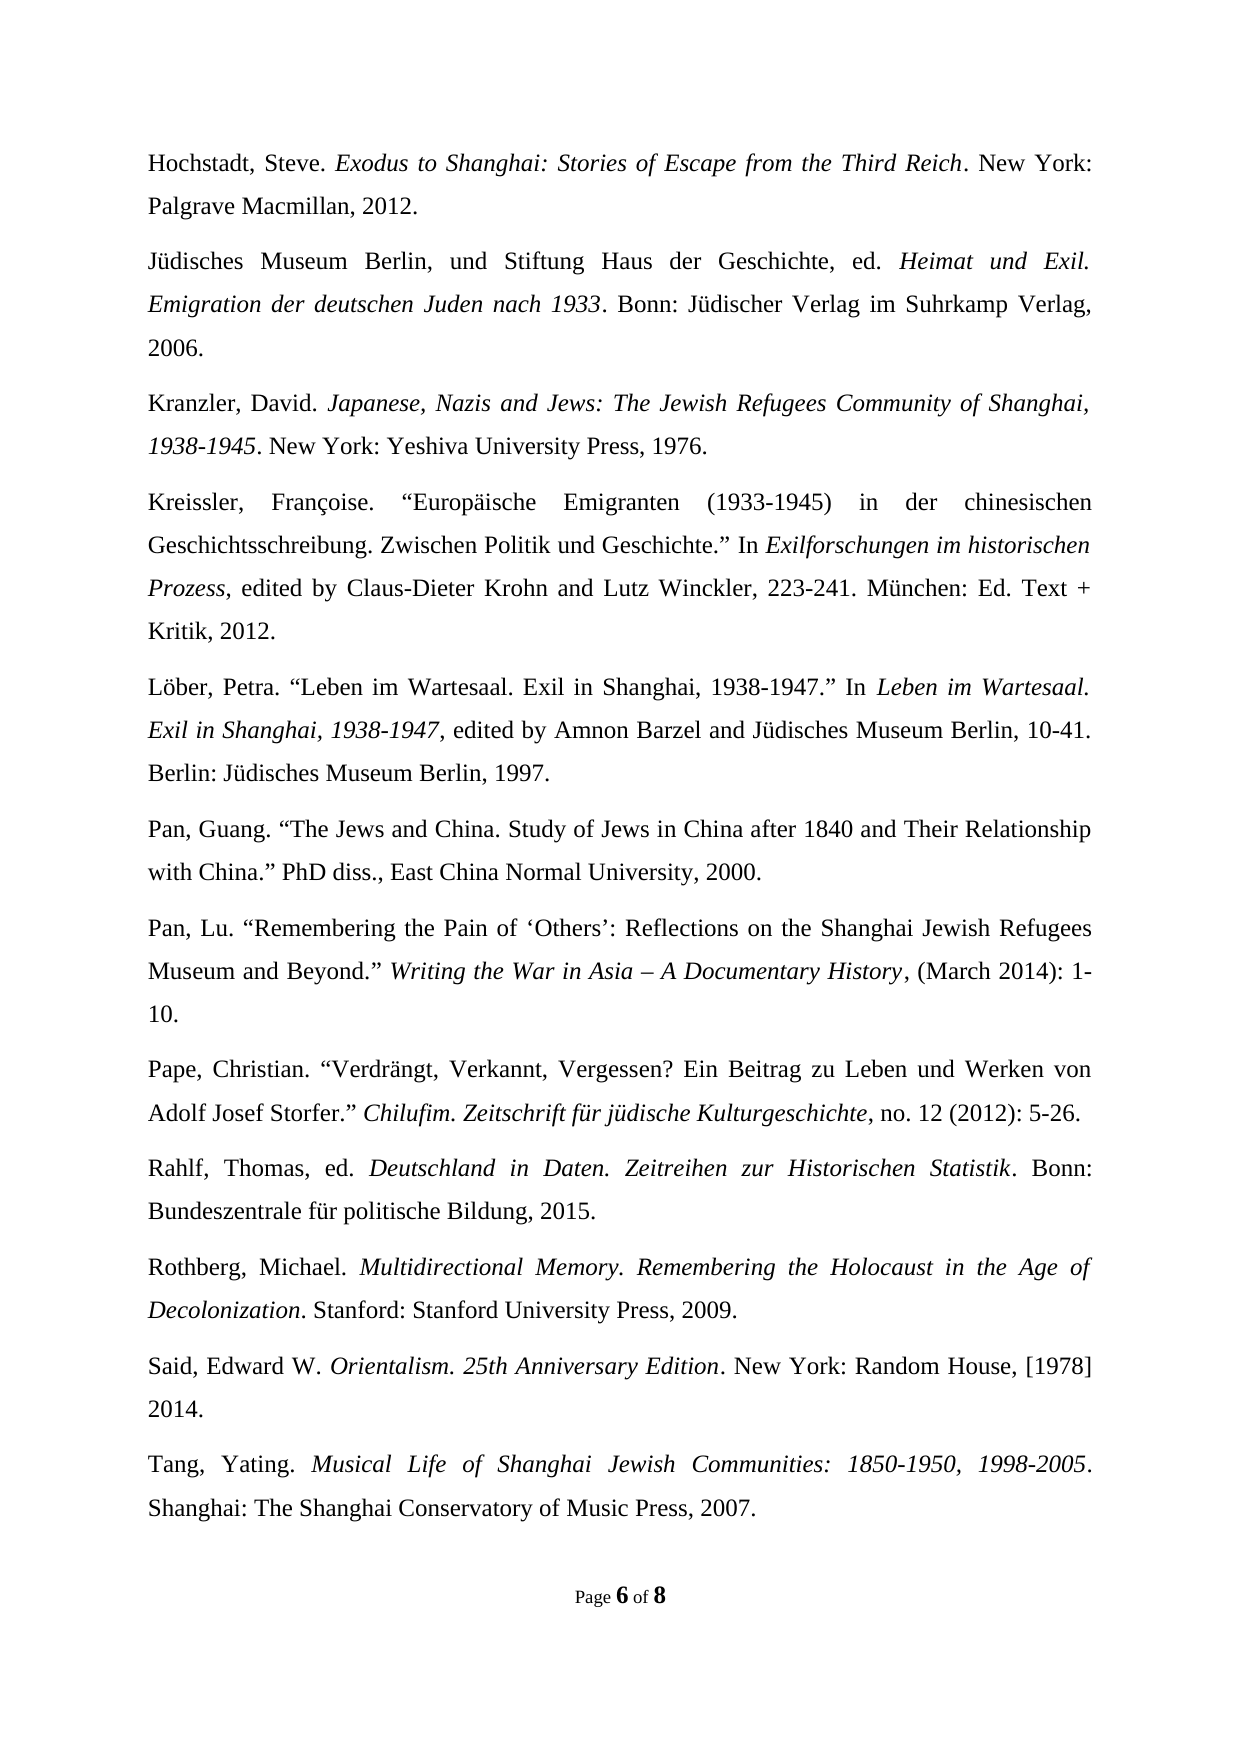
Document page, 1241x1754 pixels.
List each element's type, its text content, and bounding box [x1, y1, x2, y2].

text Kreissler, Françoise. “Europäische Emigranten (1933-1945) in der chinesischen Geschichtsschreibung. Zwischen Politik und Geschichte.” In Exilforschungen im historischen Prozess, edited by Claus-Dieter Krohn and Lutz Winckler, 223-241. München: Ed. Text + Kritik, 2012. [148, 487, 1093, 645]
text Rahlf, Thomas, ed. Deutschland in Daten. Zeitreihen zur Historischen Statistik. Bonn: Bundeszentrale für politische Bildung, 2015. [148, 1153, 1093, 1225]
text Pape, Christian. “Verdrängt, Verkannt, Vergessen? Ein Beitrag zu Leben und Werken von Adolf Josef Storfer.” Chilufim. Zeitschrift für jüdische Kulturgeschichte, no. 12 (2012): 5-26. [148, 1054, 1093, 1126]
text Pan, Lu. “Remembering the Pain of ‘Others’: Reflections on the Shanghai Jewish Refugees Museum and Beyond.” Writing the War in Asia – A Documentary History, (March 2014): 1-10. [148, 913, 1093, 1028]
text Tang, Yating. Musical Life of Shanghai Jewish Communities: 1850-1950, 1998-2005. Shanghai: The Shanghai Conservatory of Music Press, 2007. [148, 1449, 1093, 1521]
text Rothberg, Michael. Multidirectional Memory. Remembering the Holocaust in the Age of Decolonization. Stanford: Stanford University Press, 2009. [148, 1252, 1093, 1324]
text Pan, Guang. “The Jews and China. Study of Jews in China after 1840 and Their Relationship with China.” PhD diss., East China Normal University, 2000. [148, 814, 1093, 886]
text Jüdisches Museum Berlin, und Stiftung Haus der Geschichte, ed. Heimat und Exil. Emigration der deutschen Juden nach 1933. Bonn: Jüdischer Verlag im Suhrkamp Verlag, 2006. [148, 246, 1093, 361]
text Said, Edward W. Orientalism. 25th Anniversary Edition. New York: Random House, [1978] 2014. [148, 1351, 1093, 1423]
text Hochstadt, Steve. Exodus to Shanghai: Stories of Escape from the Third Reich. New York: Palgrave Macmillan, 2012. [148, 148, 1093, 219]
text Löber, Petra. “Leben im Wartesaal. Exil in Shanghai, 1938-1947.” In Leben im Wartesaal. Exil in Shanghai, 1938-1947, edited by Amnon Barzel and Jüdisches Museum Berlin, 10-41. Berlin: Jüdisches Museum Berlin, 1997. [148, 672, 1093, 787]
text Kranzler, David. Japanese, Nazis and Jews: The Jewish Refugees Community of Shanghai, 1938-1945. New York: Yeshiva University Press, 1976. [148, 388, 1093, 460]
